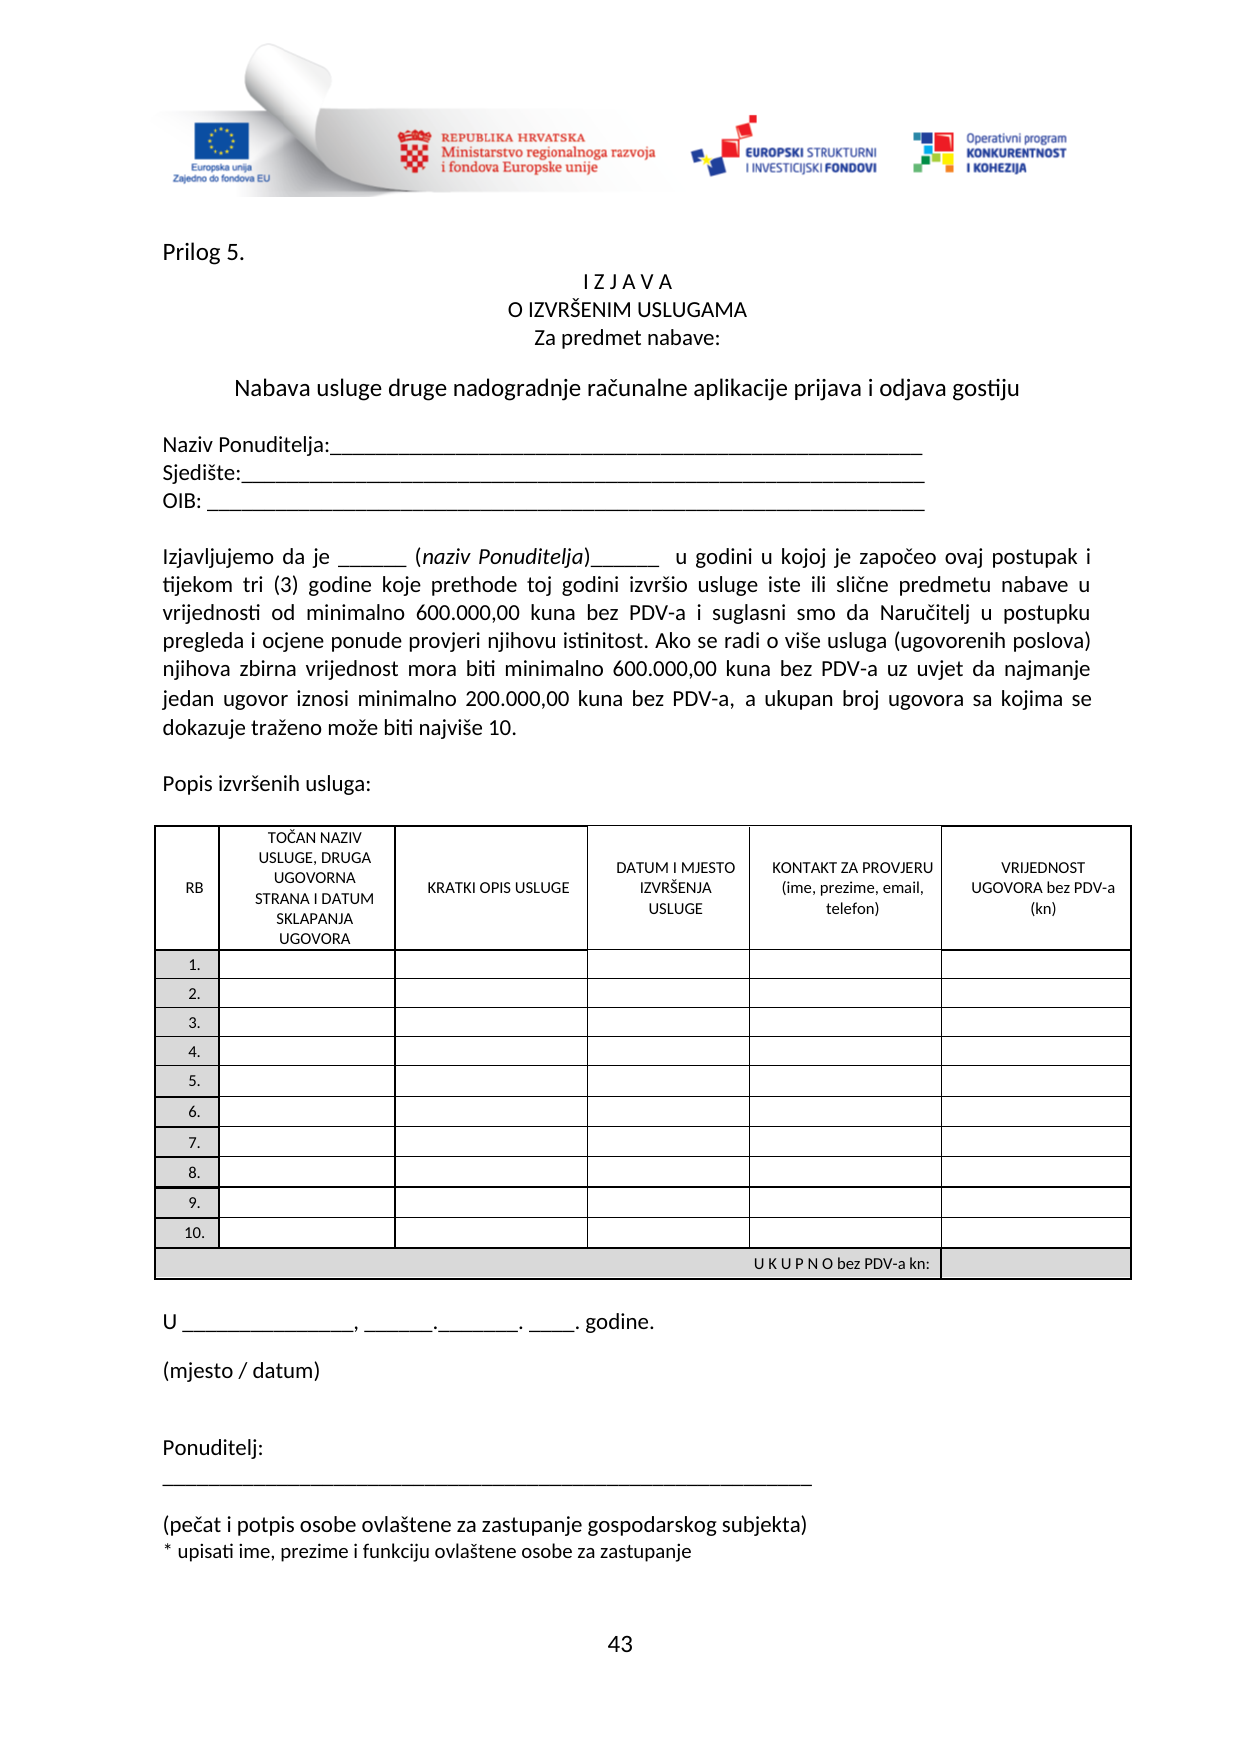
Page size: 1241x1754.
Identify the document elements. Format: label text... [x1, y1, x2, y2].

table_cell [588, 950, 749, 978]
table_cell [942, 1008, 1130, 1036]
table_cell [396, 1097, 587, 1126]
table_cell [942, 1188, 1130, 1217]
table_cell [396, 1218, 587, 1247]
table_cell [750, 1188, 941, 1217]
table_cell [396, 951, 587, 978]
table_cell [220, 1097, 394, 1126]
table_cell [750, 1218, 941, 1247]
table_cell U K U P N O bez PDV-a kn: [156, 1249, 940, 1277]
text Sjedište:____________________________________________________________ [162, 458, 1092, 486]
table_cell 3. [156, 1008, 218, 1036]
text _________________________________________________________ [162, 1461, 1092, 1489]
table_cell [750, 1157, 941, 1186]
table_cell [220, 1188, 394, 1217]
table_cell 9. [156, 1189, 218, 1217]
table_cell [588, 1188, 749, 1217]
table_cell [220, 1008, 394, 1036]
table_cell [588, 1008, 749, 1036]
text Prilog 5. [162, 236, 1092, 267]
text Popis izvršenih usluga: [162, 769, 1092, 797]
table_cell [220, 1127, 394, 1156]
table_cell 6. [156, 1098, 218, 1126]
table_cell [220, 1157, 394, 1186]
table_cell [750, 1037, 941, 1065]
table_cell [942, 1066, 1130, 1096]
table_header KRATKI OPIS USLUGE [396, 827, 587, 949]
text Izjavljujemo da je ______ (naziv Ponuditelja)______ u godini u kojoj je započeo ovaj postupak i tijekom tri (3) godine koje prethode toj godini izvršio usluge iste ili slične predmetu nabave u vrijednosti od minimalno 600.000,00 kuna bez PDV-a i suglasni smo da Naručitelj u postupku pregleda i ocjene ponude provjeri njihovu istinitost. Ako se radi o više usluga (ugovorenih poslova) njihova zbirna vrijednost mora biti minimalno 600.000,00 kuna bez PDV-a uz uvjet da najmanje jedan ugovor iznosi minimalno 200.000,00 kuna bez PDV-a, a ukupan broj ugovora sa kojima se dokazuje traženo može biti najviše 10. [162, 542, 1092, 741]
table_cell [588, 979, 749, 1007]
table_cell [220, 1037, 394, 1065]
table_cell [942, 1249, 1130, 1277]
table_header TOČAN NAZIV USLUGE, DRUGA UGOVORNA STRANA I DATUM SKLAPANJA UGOVORA [220, 827, 394, 949]
table_cell [588, 1097, 749, 1126]
table_cell [942, 979, 1130, 1007]
table_cell [396, 979, 587, 1007]
table_cell [942, 1127, 1130, 1156]
table_cell [750, 1008, 941, 1036]
table_cell [220, 951, 394, 978]
table_cell [396, 1127, 587, 1156]
text U _______________, ______._______. ____. godine. [162, 1307, 1092, 1336]
table_cell 4. [156, 1037, 218, 1065]
table_cell [588, 1127, 749, 1156]
table_cell [396, 1188, 587, 1217]
table_cell [750, 1066, 941, 1096]
picture [148, 30, 1088, 196]
table_cell [220, 1218, 394, 1247]
text OIB: _______________________________________________________________ [162, 486, 1092, 514]
table_cell [396, 1037, 587, 1065]
table_header VRIJEDNOST UGOVORA bez PDV-a (kn) [942, 827, 1130, 949]
table_cell [750, 1127, 941, 1156]
table_cell [750, 979, 941, 1007]
table_cell 1. [156, 951, 218, 978]
table_header RB [156, 827, 218, 949]
table_cell [750, 1097, 941, 1126]
text Naziv Ponuditelja:____________________________________________________ [162, 430, 1092, 458]
table_cell [396, 1157, 587, 1186]
table_cell [588, 1218, 749, 1247]
table_cell [588, 1037, 749, 1065]
table_cell 7. [156, 1128, 218, 1156]
table_cell 8. [156, 1158, 218, 1186]
table_cell 2. [156, 979, 218, 1007]
table_cell [942, 1037, 1130, 1065]
table_cell [588, 1066, 749, 1096]
table_cell 10. [156, 1219, 218, 1247]
table_header KONTAKT ZA PROVJERU (ime, prezime, email, telefon) [749, 826, 941, 949]
text I Z J A V A [162, 267, 1092, 295]
table_cell [396, 1066, 587, 1096]
table_cell [220, 979, 394, 1007]
table_cell [942, 1218, 1130, 1247]
table_cell [750, 950, 941, 978]
table_cell [942, 951, 1130, 978]
text O IZVRŠENIM USLUGAMA [162, 295, 1092, 323]
table_cell [942, 1097, 1130, 1126]
table_cell [588, 1157, 749, 1186]
text * upisati ime, prezime i funkciju ovlaštene osobe za zastupanje [162, 1538, 1092, 1563]
text Za predmet nabave: [162, 323, 1092, 351]
table_cell [942, 1157, 1130, 1186]
text (pečat i potpis osobe ovlaštene za zastupanje gospodarskog subjekta) [162, 1510, 1092, 1538]
table_header DATUM I MJESTO IZVRŠENJA USLUGE [588, 826, 749, 949]
table_cell [220, 1066, 394, 1096]
text (mjesto / datum) [162, 1356, 1092, 1384]
table_cell [396, 1008, 587, 1036]
table_cell 5. [156, 1066, 218, 1096]
text Ponuditelj: [162, 1433, 1092, 1461]
text Nabava usluge druge nadogradnje računalne aplikacije prijava i odjava gostiju [162, 372, 1092, 402]
